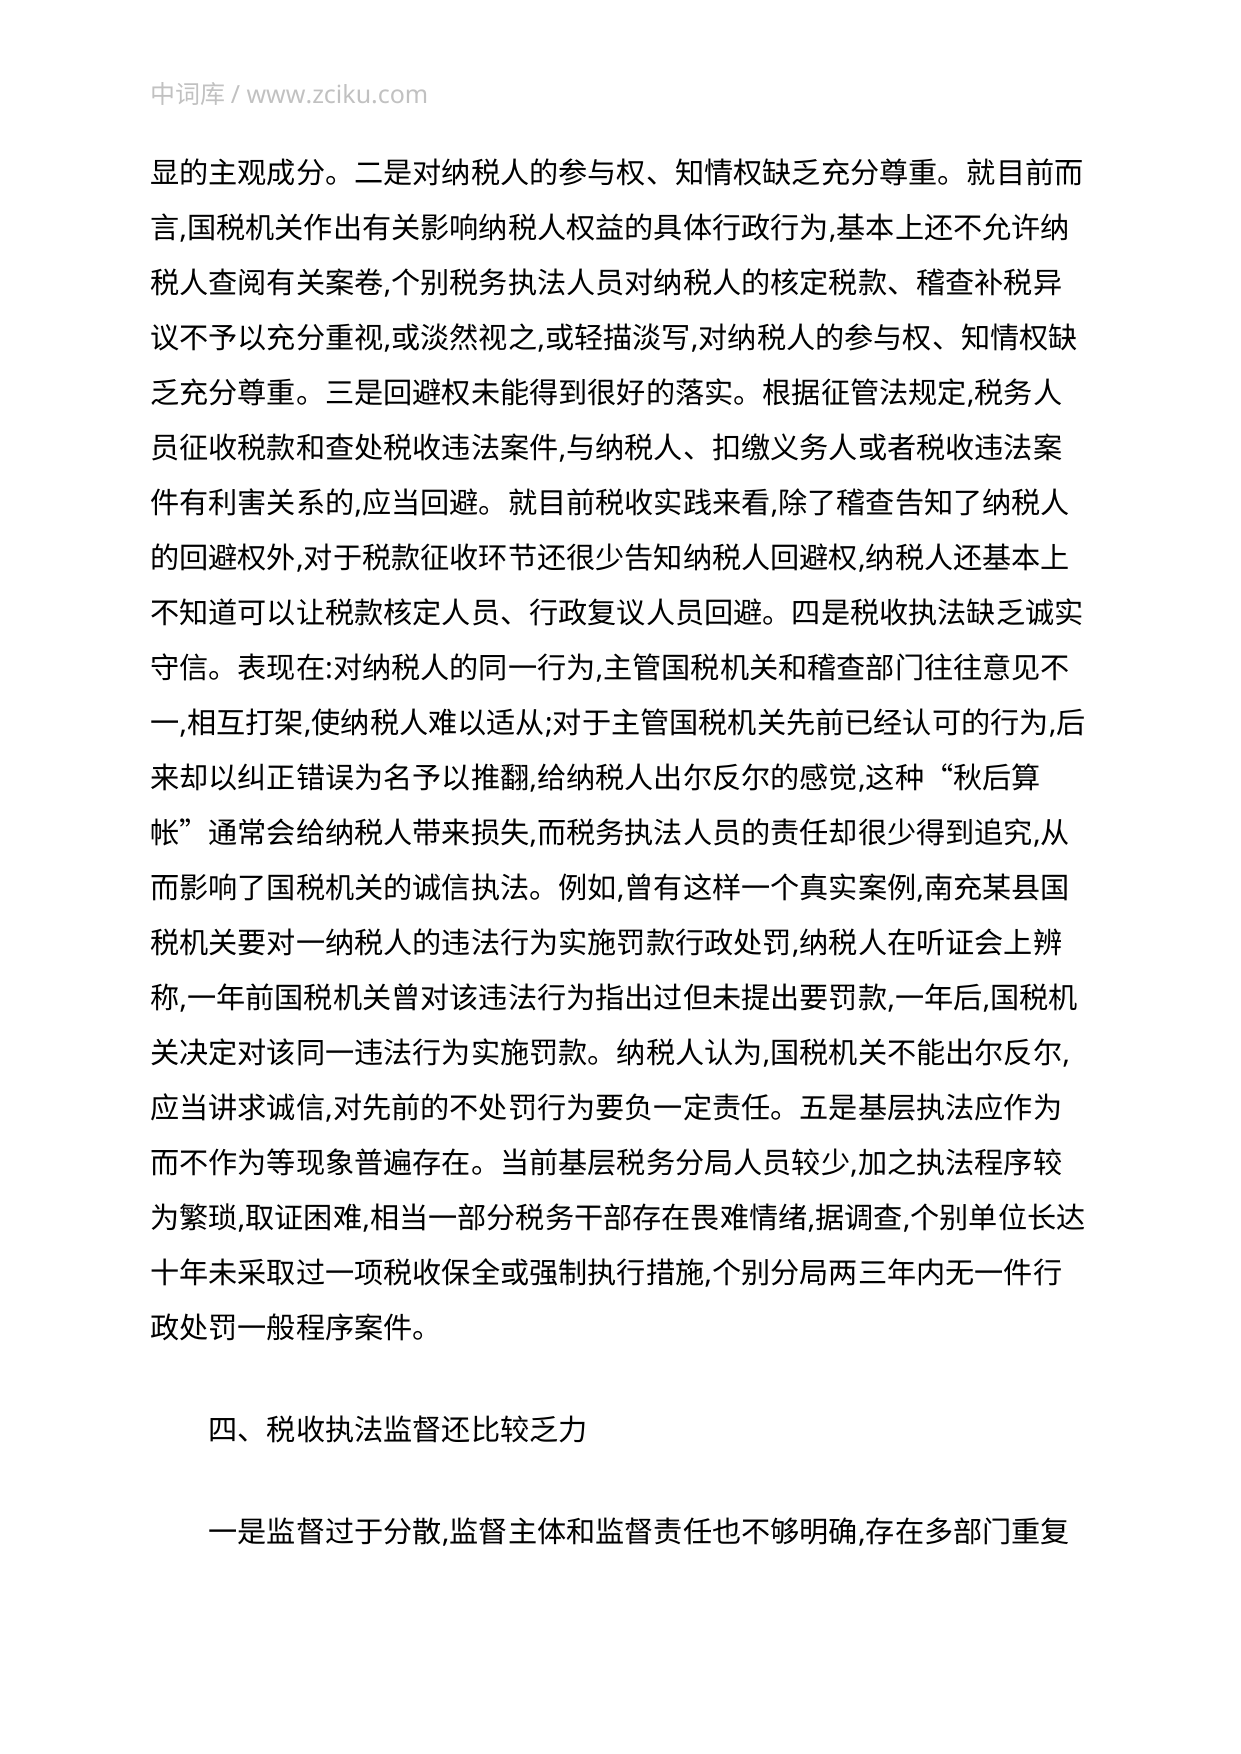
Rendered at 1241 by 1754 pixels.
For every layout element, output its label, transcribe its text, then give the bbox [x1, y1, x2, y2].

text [150, 1508, 1090, 1551]
text 四、税收执法监督还比较乏力 [150, 1407, 1090, 1449]
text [150, 150, 1090, 1347]
